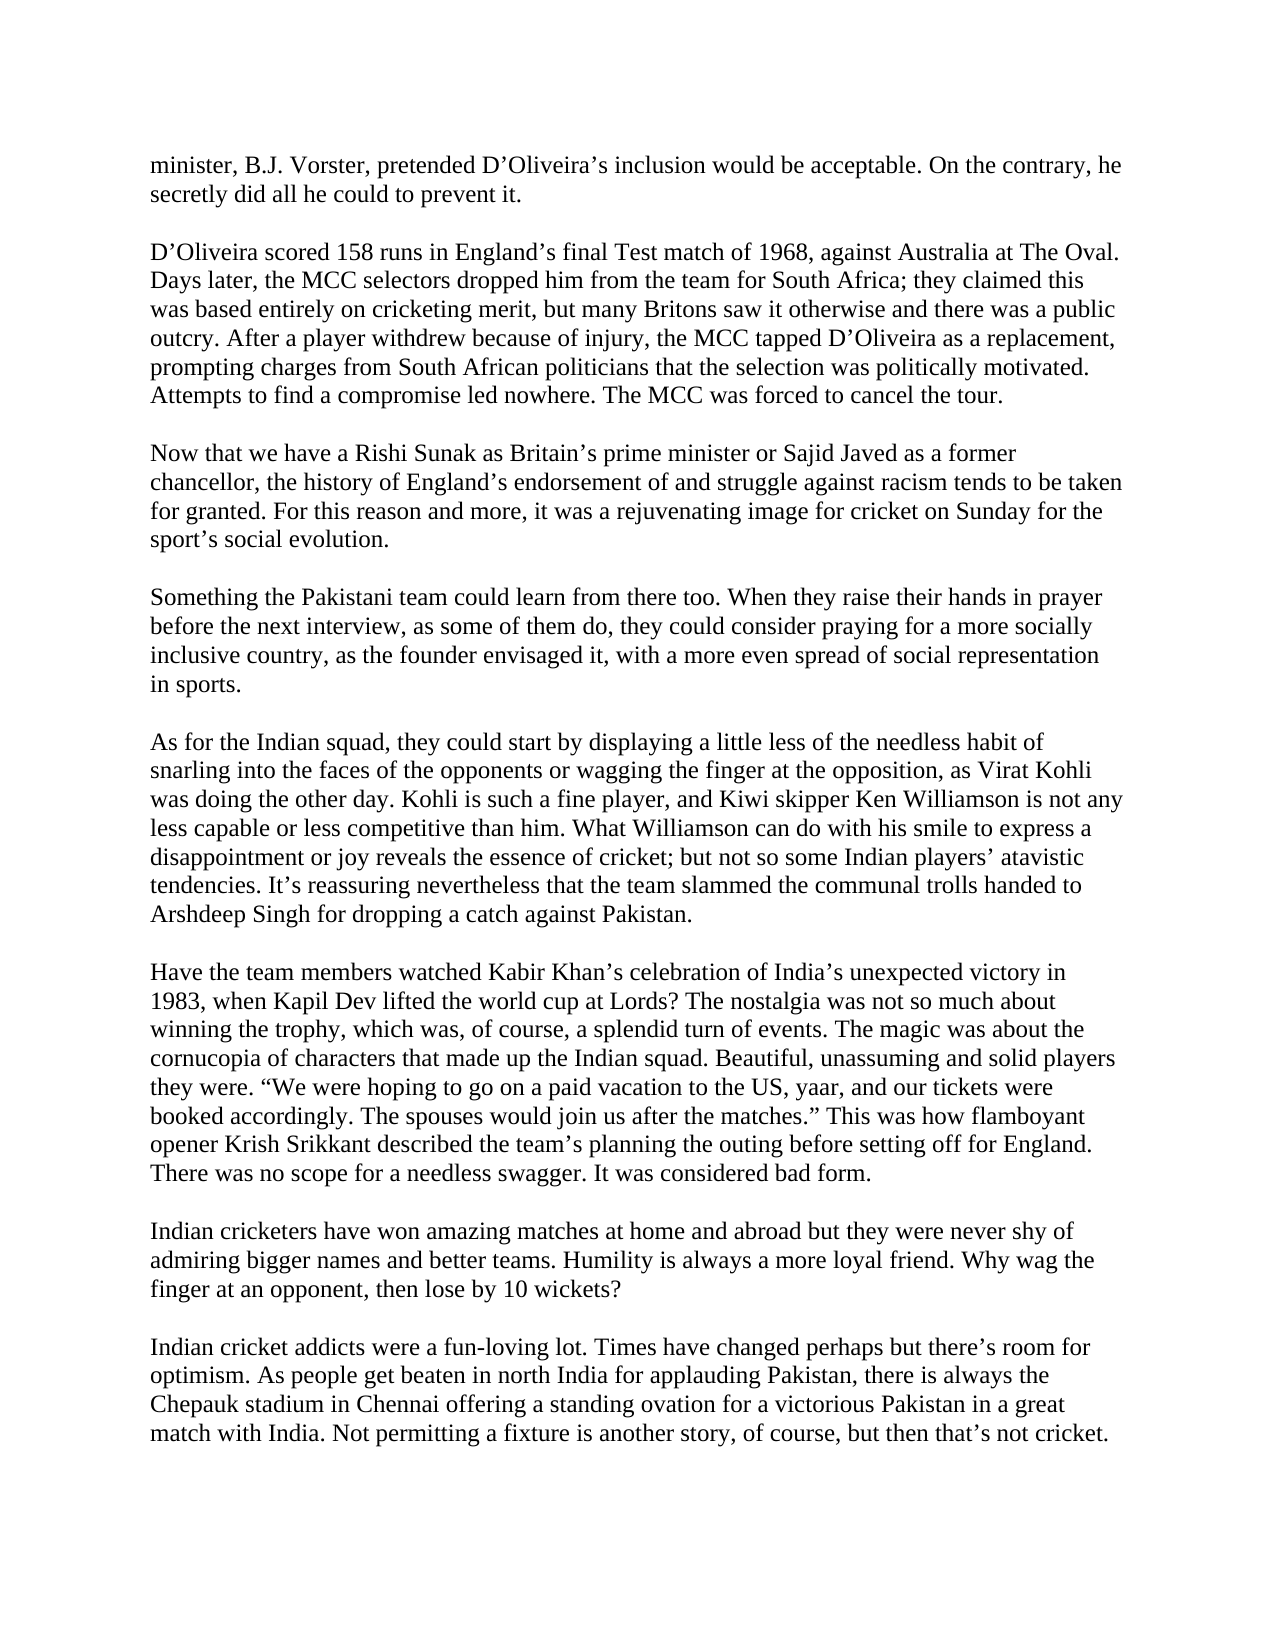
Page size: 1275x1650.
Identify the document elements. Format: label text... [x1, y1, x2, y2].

text Have the team members watched Kabir Khan’s celebration of India’s unexpected victory in 1983, when Kapil Dev lifted the world cup at Lords? The nostalgia was not so much about winning the trophy, which was, of course, a splendid turn of events. The magic was about the cornucopia of characters that made up the Indian squad. Beautiful, unassuming and solid players they were. “We were hoping to go on a paid vacation to the US, yaar, and our tickets were booked accordingly. The spouses would join us after the matches.” This was how flamboyant opener Krish Srikkant described the team’s planning the outing before setting off for England. There was no scope for a needless swagger. It was considered bad form. [150, 957, 1125, 1187]
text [150, 150, 1125, 207]
text Now that we have a Rishi Sunak as Britain’s prime minister or Sajid Javed as a former chancellor, the history of England’s endorsement of and struggle against racism tends to be taken for granted. For this reason and more, it was a rejuvenating image for cricket on Sunday for the sport’s social evolution. [150, 438, 1125, 553]
text Something the Pakistani team could learn from there too. When they raise their hands in prayer before the next interview, as some of them do, they could consider praying for a more socially inclusive country, as the founder envisaged it, with a more even spread of social representation in sports. [150, 582, 1125, 697]
text As for the Indian squad, they could start by displaying a little less of the needless habit of snarling into the faces of the opponents or wagging the finger at the opposition, as Virat Kohli was doing the other day. Kohli is such a fine player, and Kiwi skipper Ken Williamson is not any less capable or less competitive than him. What Williamson can do with his smile to express a disappointment or joy reveals the essence of cricket; but not so some Indian players’ atavistic tendencies. It’s reassuring nevertheless that the team slammed the communal trolls handed to Arshdeep Singh for dropping a catch against Pakistan. [150, 727, 1125, 928]
text Indian cricketers have won amazing matches at home and abroad but they were never shy of admiring bigger names and better teams. Humility is always a more loyal friend. Why wag the finger at an opponent, then lose by 10 wickets? [150, 1216, 1125, 1302]
text Indian cricket addicts were a fun-loving lot. Times have changed perhaps but there’s room for optimism. As people get beaten in north India for applauding Pakistan, there is always the Chepauk stadium in Chennai offering a standing ovation for a victorious Pakistan in a great match with India. Not permitting a fixture is another story, of course, but then that’s not cricket. [150, 1332, 1125, 1447]
text D’Oliveira scored 158 runs in England’s final Test match of 1968, against Australia at The Oval. Days later, the MCC selectors dropped him from the team for South Africa; they claimed this was based entirely on cricketing merit, but many Britons saw it otherwise and there was a public outcry. After a player withdrew because of injury, the MCC tapped D’Oliveira as a replacement, prompting charges from South African politicians that the selection was politically motivated. Attempts to find a compromise led nowhere. The MCC was forced to cancel the tour. [150, 237, 1125, 409]
